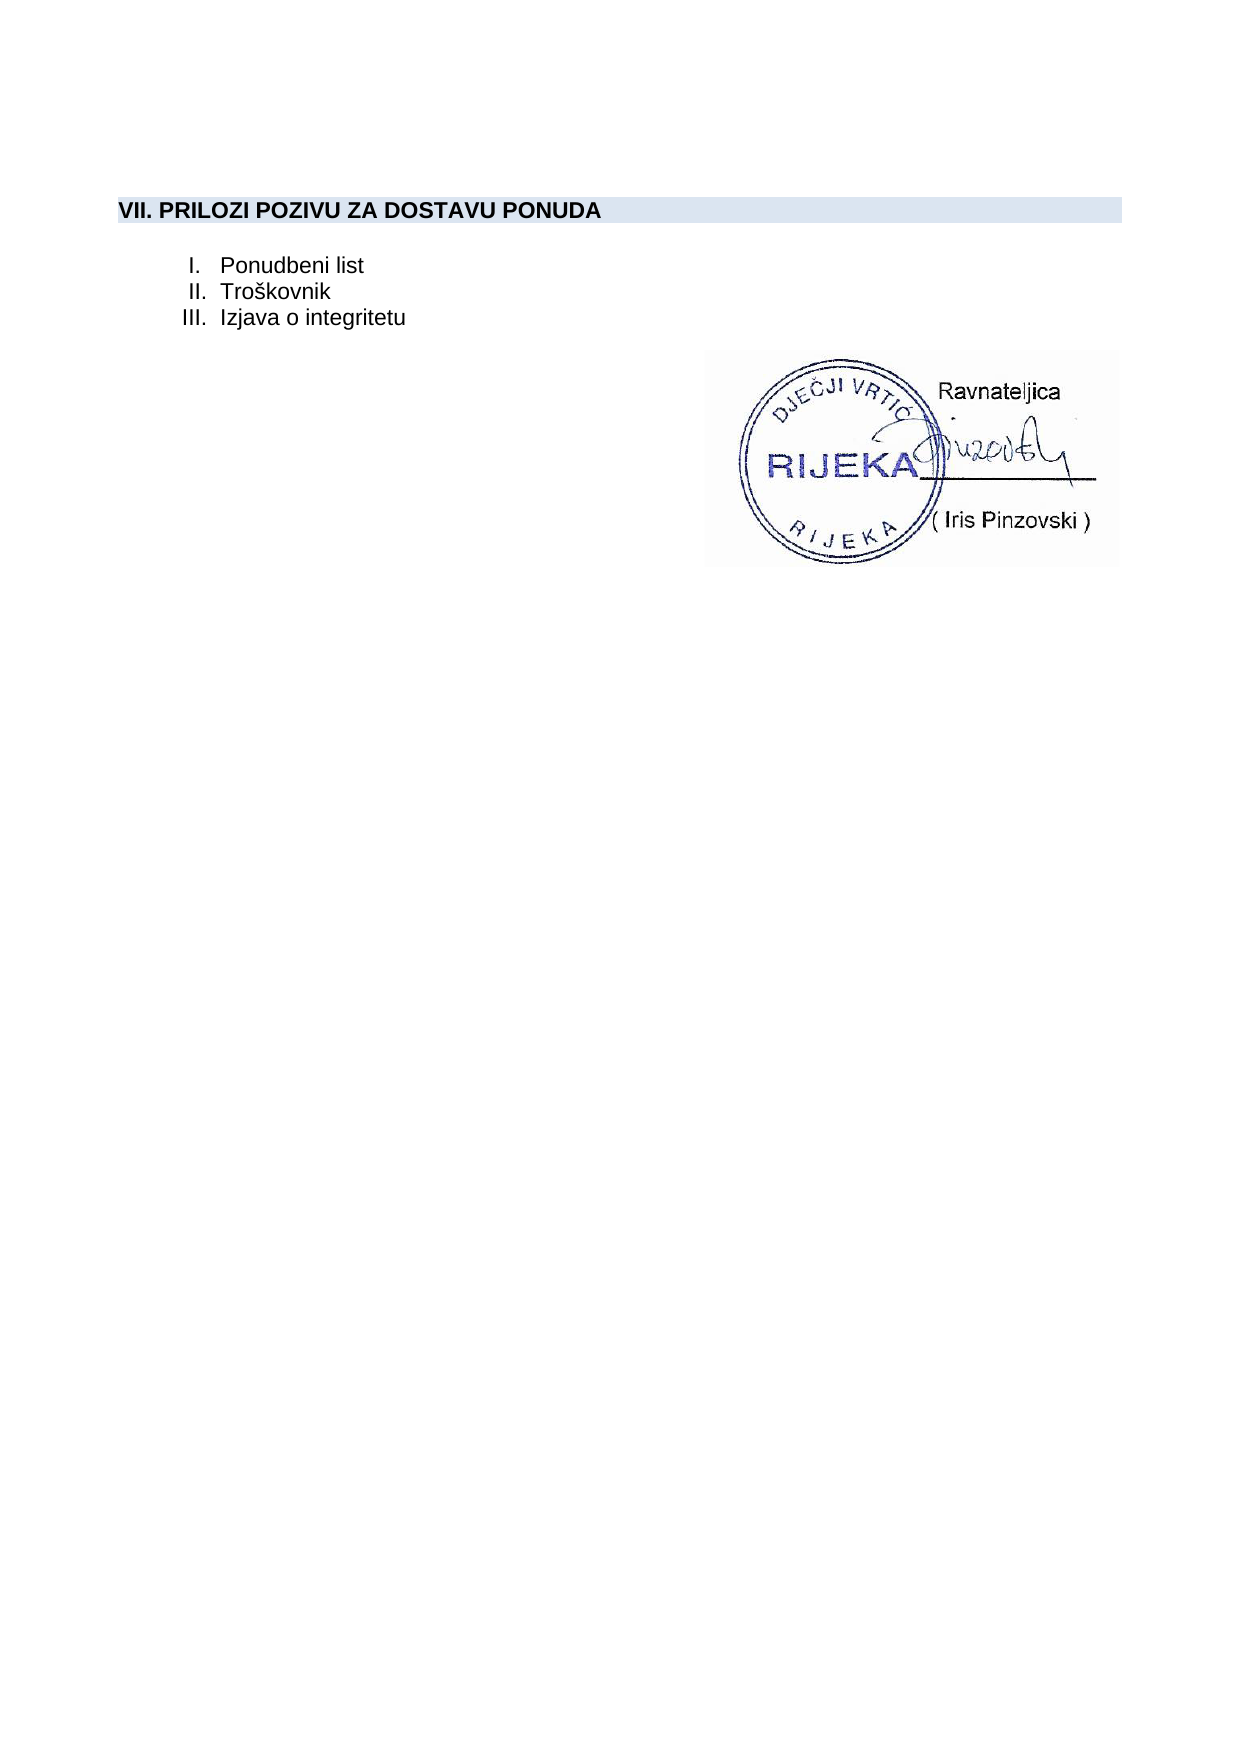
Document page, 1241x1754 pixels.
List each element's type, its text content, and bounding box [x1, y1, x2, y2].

text I. Ponudbeni list [118, 252, 1122, 278]
text II. Troškovnik [118, 278, 1122, 304]
text VII. PRILOZI POZIVU ZA DOSTAVU PONUDA [118, 197, 1122, 223]
text III. Izjava o integritetu [118, 304, 1122, 331]
